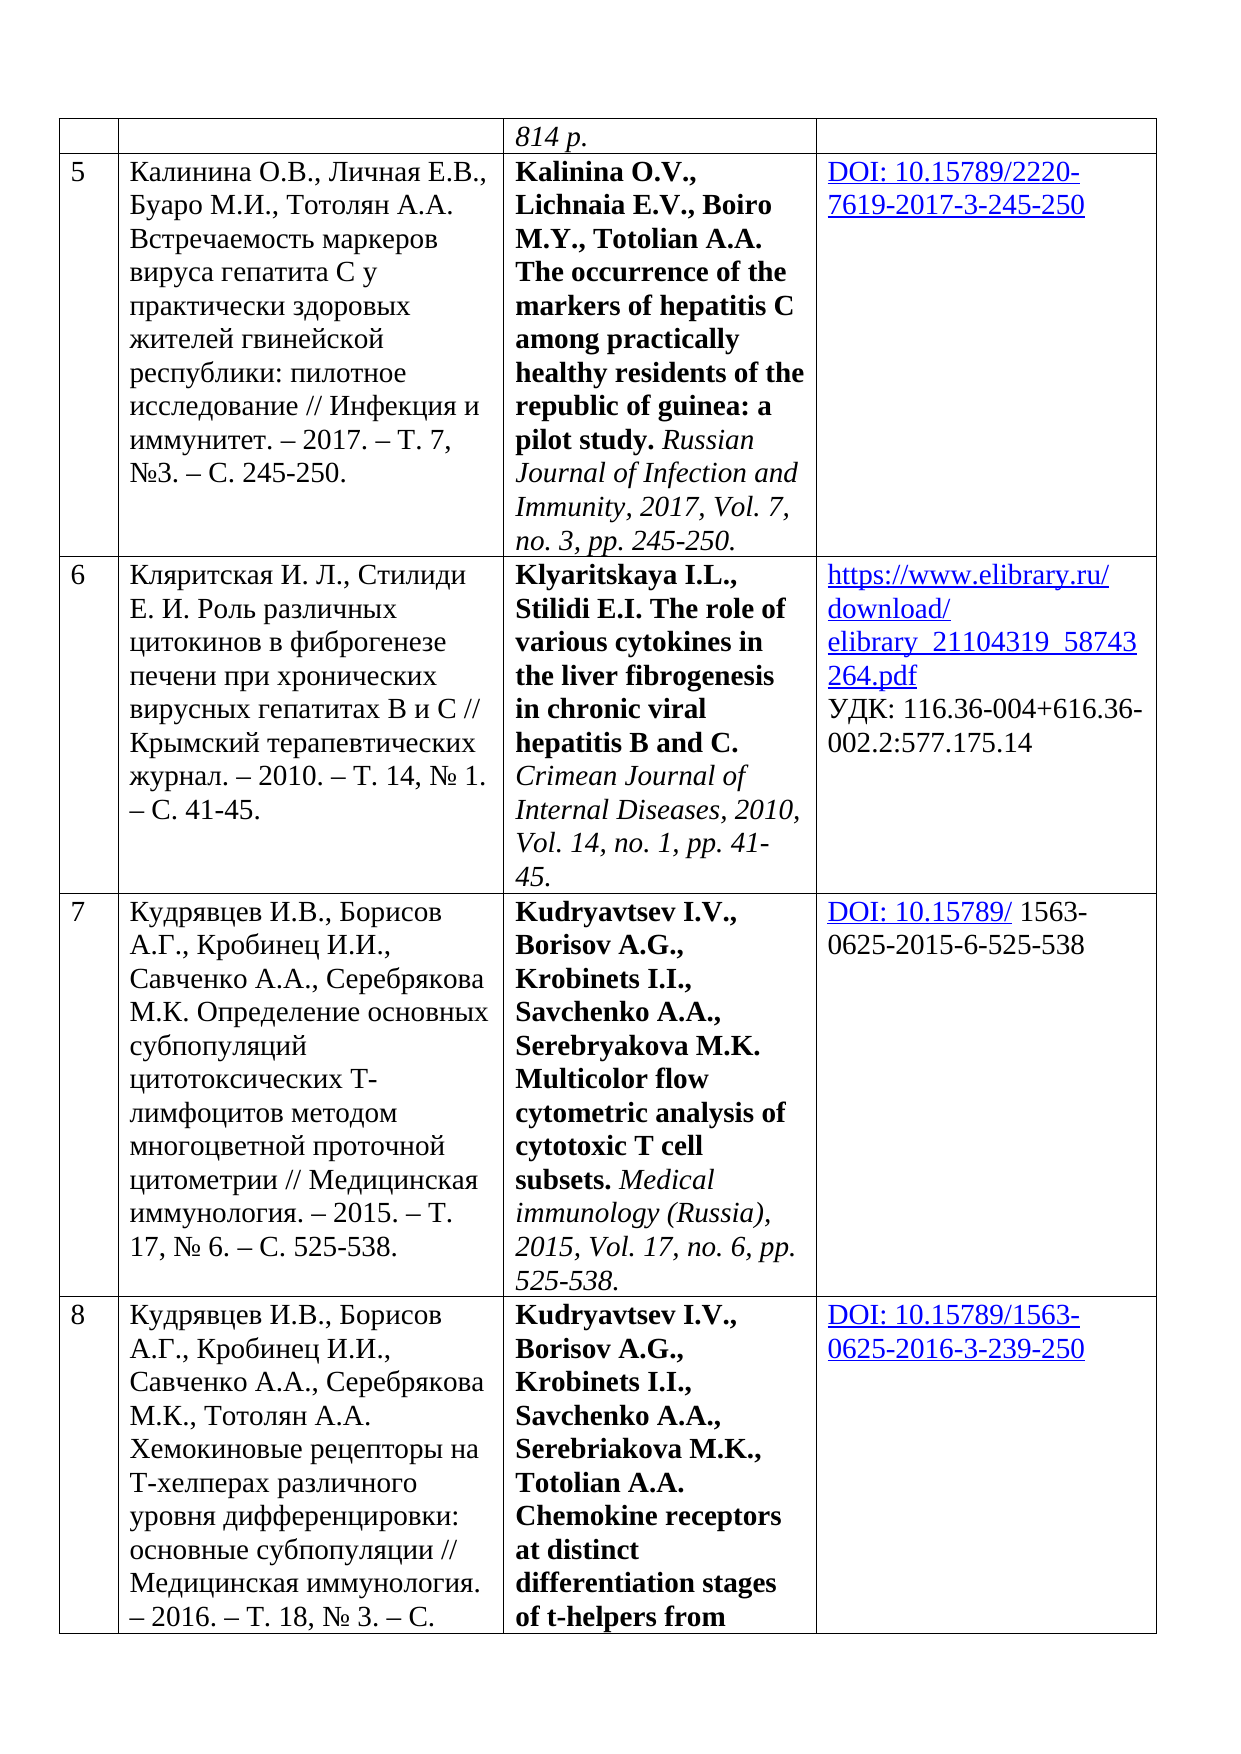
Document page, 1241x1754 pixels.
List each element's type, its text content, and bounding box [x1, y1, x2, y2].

table_cell [817, 119, 1156, 153]
table_cell Klyaritskaya I.L., Stilidi E.I. The role of various cytokines in the liver fibrogenesis in chronic viral hepatitis B and C. Crimean Journal of Internal Diseases, 2010, Vol. 14, no. 1, pp. 41-45. [504, 557, 816, 893]
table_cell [504, 1297, 816, 1633]
table_cell Кляритская И. Л., Стилиди Е. И. Роль различных цитокинов в фиброгенезе печени при хронических вирусных гепатитах B и C // Крымский терапевтических журнал. – 2010. – Т. 14, № 1. – С. 41-45. [119, 557, 503, 893]
table_cell Кудрявцев И.В., Борисов А.Г., Кробинец И.И., Савченко А.А., Серебрякова М.К. Определение основных субпопуляций цитотоксических Т-лимфоцитов методом многоцветной проточной цитометрии // Медицинская иммунология. – 2015. – Т. 17, № 6. – С. 525-538. [119, 894, 503, 1296]
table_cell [504, 119, 816, 153]
table_cell Kalinina O.V., Lichnaia E.V., Boiro M.Y., Totolian A.A. The occurrence of the markers of hepatitis C among practically healthy residents of the republic of guinea: a pilot study. Russian Journal of Infection and Immunity, 2017, Vol. 7, no. 3, pp. 245-250. [504, 154, 816, 556]
table_cell 7 [60, 894, 118, 1296]
table_cell 8 [60, 1297, 118, 1633]
table_cell 5 [60, 154, 118, 556]
table_cell DOI: 10.15789/2220-7619-2017-3-245-250 [817, 154, 1156, 556]
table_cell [119, 1297, 503, 1633]
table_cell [119, 119, 503, 153]
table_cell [817, 1297, 1156, 1633]
table_cell 4 [60, 119, 118, 153]
table_cell 6 [60, 557, 118, 893]
table_cell https://www.elibrary.ru/download/elibrary_21104319_58743264.pdf УДК: 116.36-004+616.36-002.2:577.175.14 [817, 557, 1156, 893]
table_cell Калинина О.В., Личная Е.В., Буаро М.И., Тотолян А.А. Встречаемость маркеров вируса гепатита С у практически здоровых жителей гвинейской республики: пилотное исследование // Инфекция и иммунитет. – 2017. – Т. 7, №3. – С. 245-250. [119, 154, 503, 556]
table_cell Kudryavtsev I.V., Borisov A.G., Krobinets I.I., Savchenko A.A., Serebryakova M.K. Multicolor flow cytometric analysis of cytotoxic T cell subsets. Medical immunology (Russia), 2015, Vol. 17, no. 6, pp. 525-538. [504, 894, 816, 1296]
table_cell DOI: 10.15789/ 1563-0625-2015-6-525-538 [817, 894, 1156, 1296]
